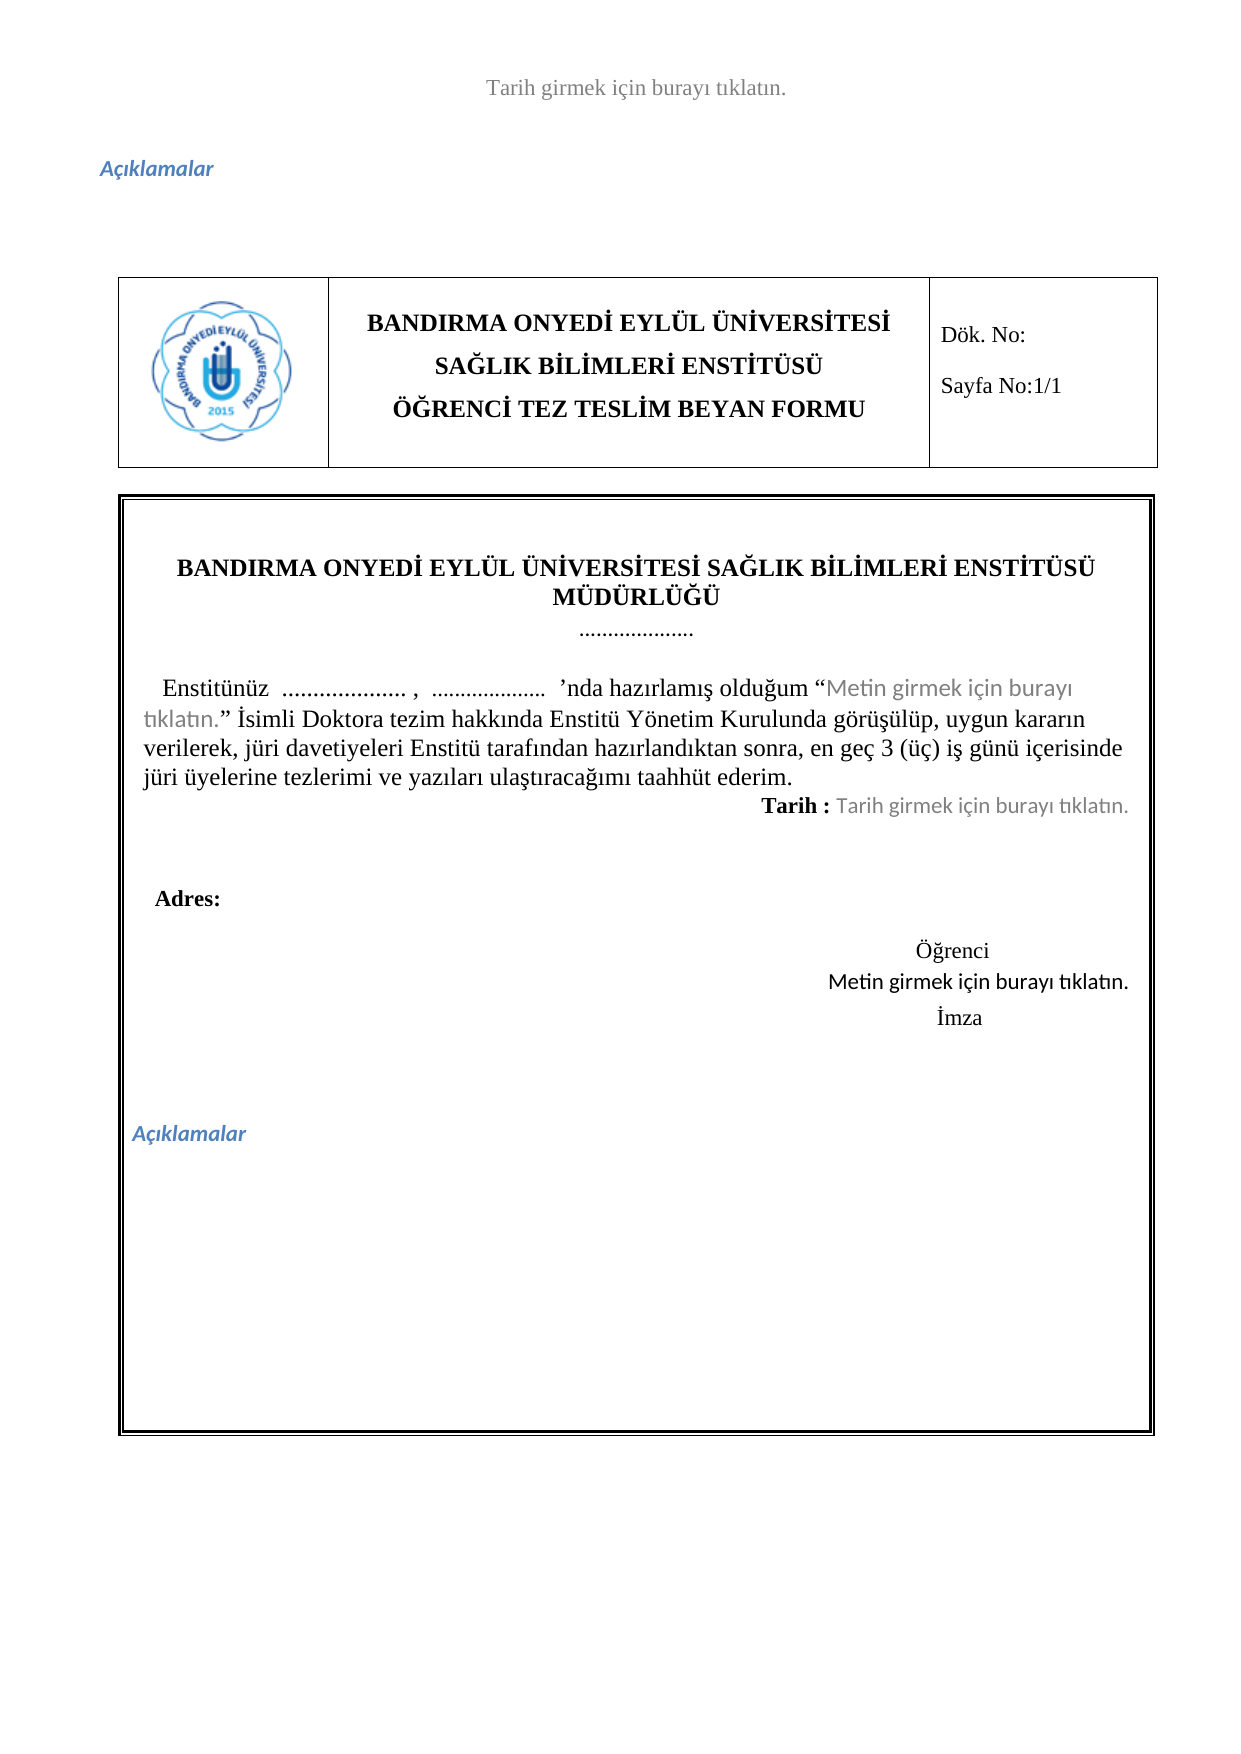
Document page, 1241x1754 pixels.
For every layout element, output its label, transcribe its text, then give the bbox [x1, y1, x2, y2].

picture [147, 297, 296, 446]
table_header Dök. No: Sayfa No:1/1 [930, 278, 1157, 467]
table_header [89, 74, 1196, 216]
table_header BANDIRMA ONYEDİ EYLÜL ÜNİVERSİTESİ SAĞLIK BİLİMLERİ ENSTİTÜSÜ ÖĞRENCİ TEZ TESLİM BEYAN FORMU [329, 278, 929, 467]
table_header [124, 500, 1149, 1430]
table_header [119, 278, 328, 467]
